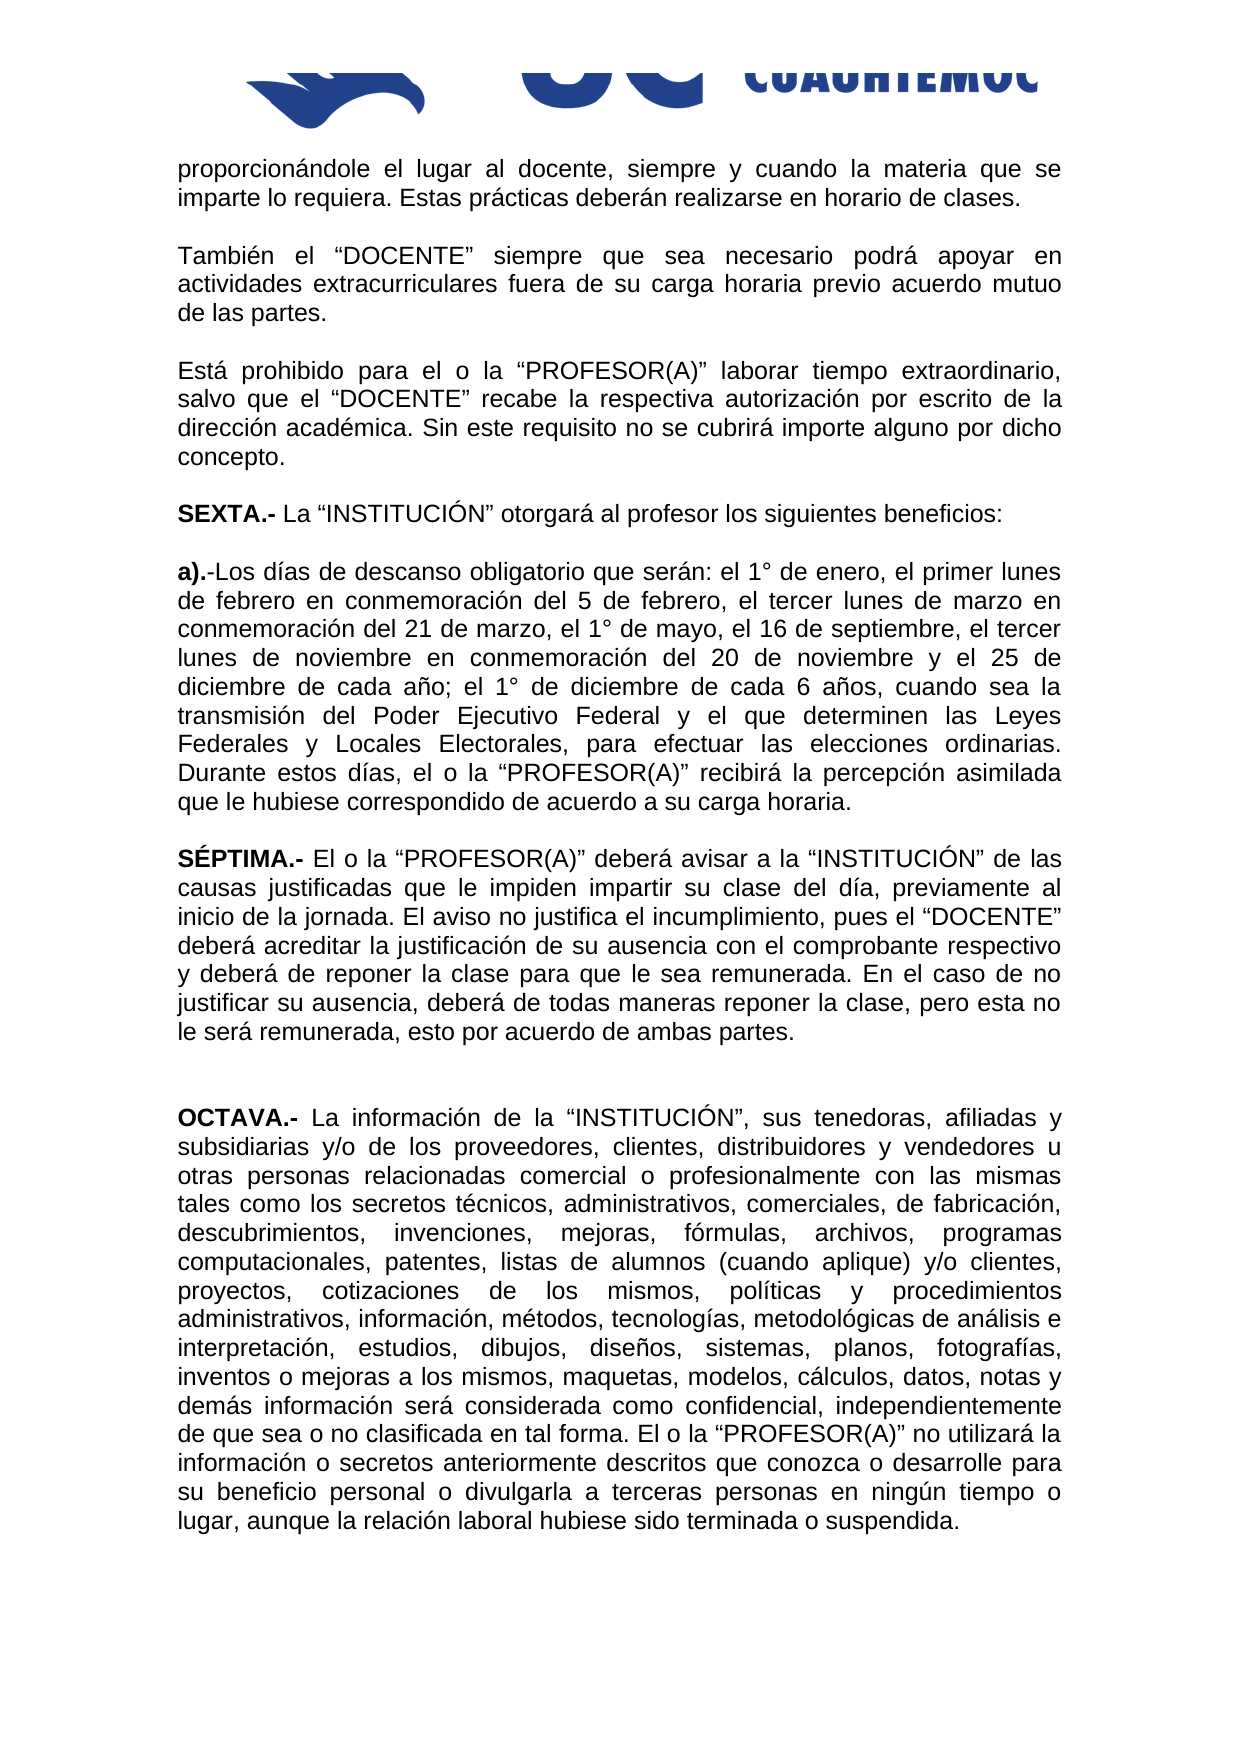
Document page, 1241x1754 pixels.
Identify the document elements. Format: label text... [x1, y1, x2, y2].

text Está prohibido para el o la “PROFESOR(A)” laborar tiempo extraordinario, salvo que el “DOCENTE” recabe la respectiva autorización por escrito de la dirección académica. Sin este requisito no se cubrirá importe alguno por dicho concepto. [177, 356, 1063, 471]
text OCTAVA.- La información de la “INSTITUCIÓN”, sus tenedoras, afiliadas y subsidiarias y/o de los proveedores, clientes, distribuidores y vendedores u otras personas relacionadas comercial o profesionalmente con las mismas tales como los secretos técnicos, administrativos, comerciales, de fabricación, descubrimientos, invenciones, mejoras, fórmulas, archivos, programas computacionales, patentes, listas de alumnos (cuando aplique) y/o clientes, proyectos, cotizaciones de los mismos, políticas y procedimientos administrativos, información, métodos, tecnologías, metodológicas de análisis e interpretación, estudios, dibujos, diseños, sistemas, planos, fotografías, inventos o mejoras a los mismos, maquetas, modelos, cálculos, datos, notas y demás información será considerada como confidencial, independientemente de que sea o no clasificada en tal forma. El o la “PROFESOR(A)” no utilizará la información o secretos anteriormente descritos que conozca o desarrolle para su beneficio personal o divulgarla a terceras personas en ningún tiempo o lugar, aunque la relación laboral hubiese sido terminada o suspendida. [177, 1103, 1063, 1534]
text a).-Los días de descanso obligatorio que serán: el 1° de enero, el primer lunes de febrero en conmemoración del 5 de febrero, el tercer lunes de marzo en conmemoración del 21 de marzo, el 1° de mayo, el 16 de septiembre, el tercer lunes de noviembre en conmemoración del 20 de noviembre y el 25 de diciembre de cada año; el 1° de diciembre de cada 6 años, cuando sea la transmisión del Poder Ejecutivo Federal y el que determinen las Leyes Federales y Locales Electorales, para efectuar las elecciones ordinarias. Durante estos días, el o la “PROFESOR(A)” recibirá la percepción asimilada que le hubiese correspondido de acuerdo a su carga horaria. [177, 557, 1063, 816]
text También el “DOCENTE” siempre que sea necesario podrá apoyar en actividades extracurriculares fuera de su carga horaria previo acuerdo mutuo de las partes. [177, 241, 1063, 327]
text SÉPTIMA.- El o la “PROFESOR(A)” deberá avisar a la “INSTITUCIÓN” de las causas justificadas que le impiden impartir su clase del día, previamente al inicio de la jornada. El aviso no justifica el incumplimiento, pues el “DOCENTE” deberá acreditar la justificación de su ausencia con el comprobante respectivo y deberá de reponer la clase para que le sea remunerada. En el caso de no justificar su ausencia, deberá de todas maneras reponer la clase, pero esta no le será remunerada, esto por acuerdo de ambas partes. [177, 844, 1063, 1046]
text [177, 154, 1063, 212]
text SEXTA.- La “INSTITUCIÓN” otorgará al profesor los siguientes beneficios: [177, 499, 1063, 528]
picture [177, 73, 1063, 139]
